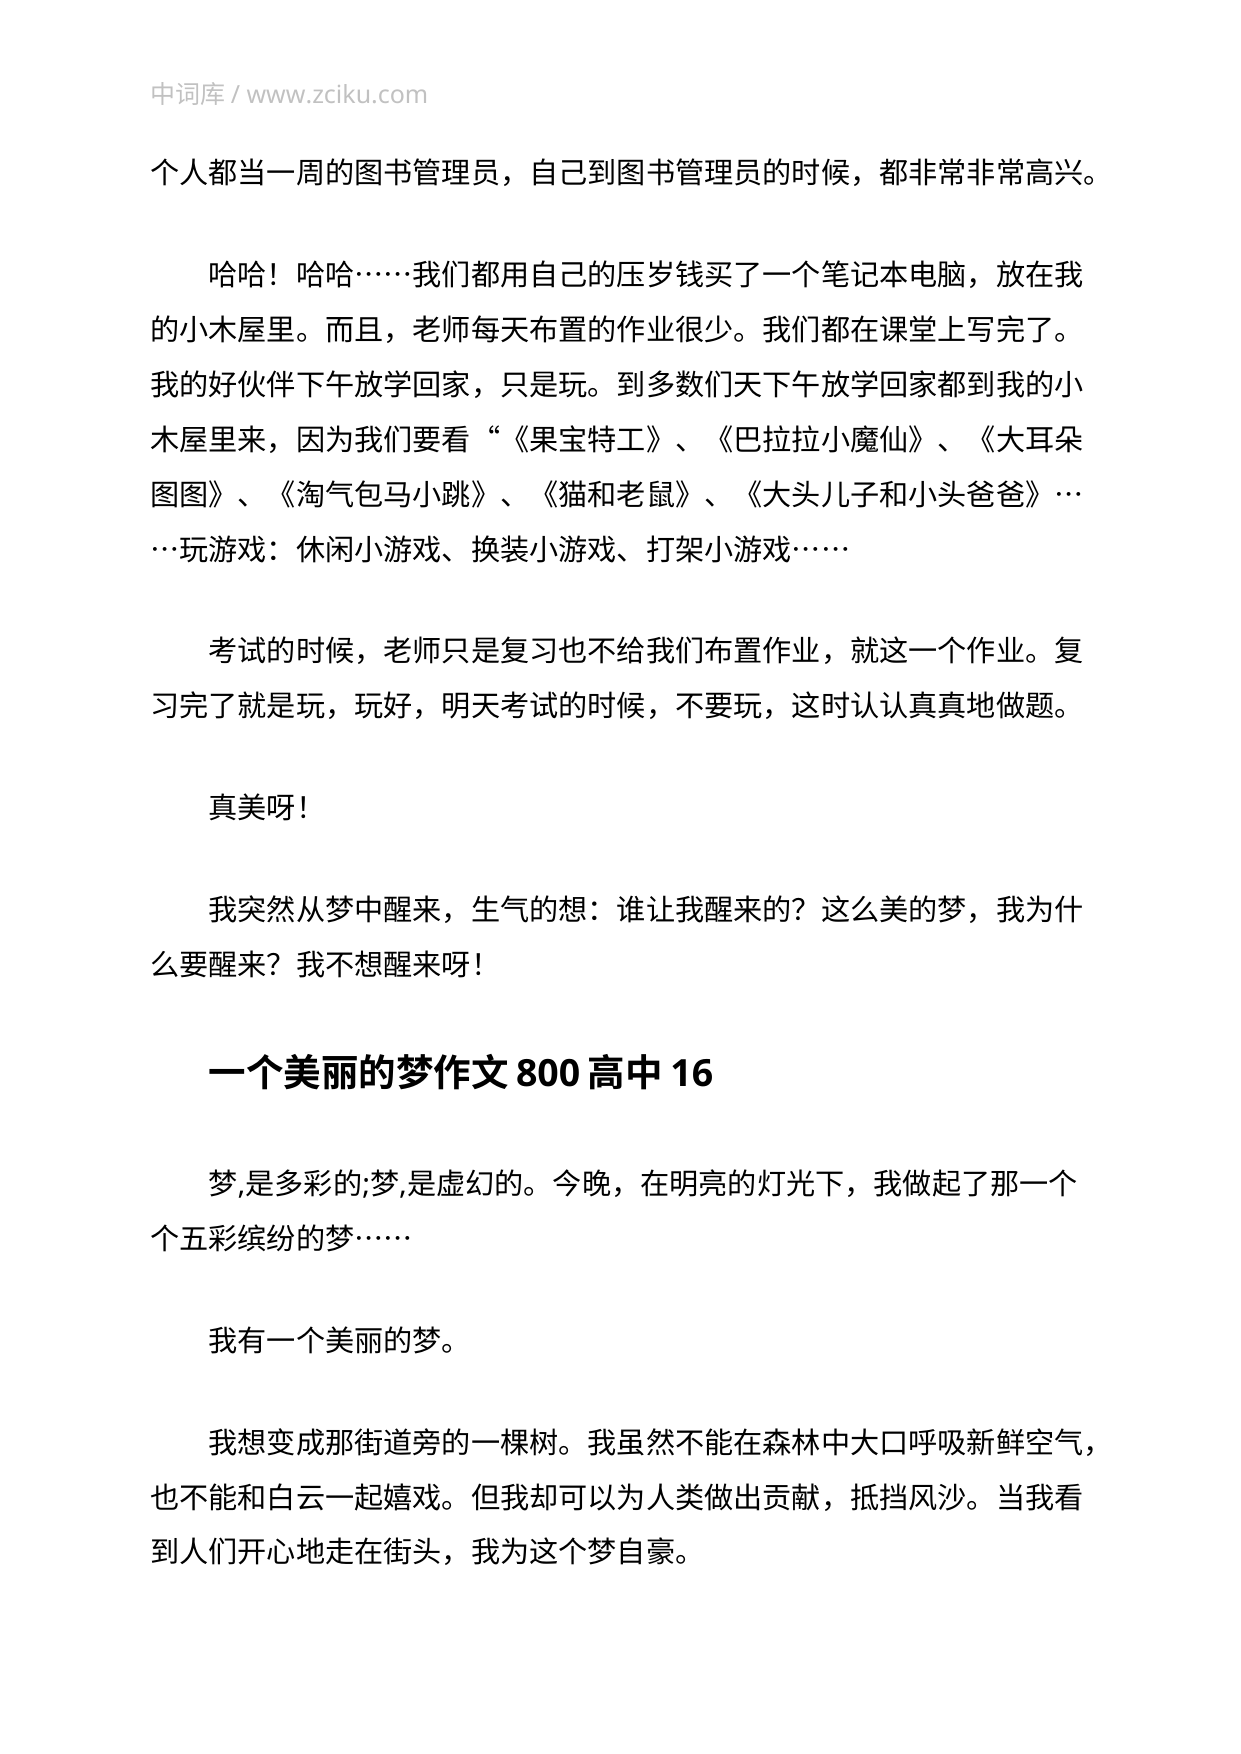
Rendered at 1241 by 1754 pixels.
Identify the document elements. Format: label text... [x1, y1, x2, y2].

text 哈哈！哈哈……我们都用自己的压岁钱买了一个笔记本电脑，放在我的小木屋里。而且，老师每天布置的作业很少。我们都在课堂上写完了。我的好伙伴下午放学回家，只是玩。到多数们天下午放学回家都到我的小木屋里来，因为我们要看“《果宝特工》、《巴拉拉小魔仙》、《大耳朵图图》、《淘气包马小跳》、《猫和老鼠》、《大头儿子和小头爸爸》……玩游戏：休闲小游戏、换装小游戏、打架小游戏…… [150, 252, 1090, 568]
text 真美呀！ [150, 785, 1090, 827]
text 一个美丽的梦作文800高中16 [150, 1043, 1090, 1098]
text 我有一个美丽的梦。 [150, 1317, 1090, 1360]
text 我想变成那街道旁的一棵树。我虽然不能在森林中大口呼吸新鲜空气，也不能和白云一起嬉戏。但我却可以为人类做出贡献，抵挡风沙。当我看到人们开心地走在街头，我为这个梦自豪。 [150, 1419, 1090, 1571]
text 我突然从梦中醒来，生气的想：谁让我醒来的？这么美的梦，我为什么要醒来？我不想醒来呀！ [150, 886, 1090, 984]
text 梦,是多彩的;梦,是虚幻的。今晚，在明亮的灯光下，我做起了那一个个五彩缤纷的梦…… [150, 1161, 1090, 1258]
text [150, 150, 1090, 192]
text 考试的时候，老师只是复习也不给我们布置作业，就这一个作业。复习完了就是玩，玩好，明天考试的时候，不要玩，这时认认真真地做题。 [150, 628, 1090, 725]
